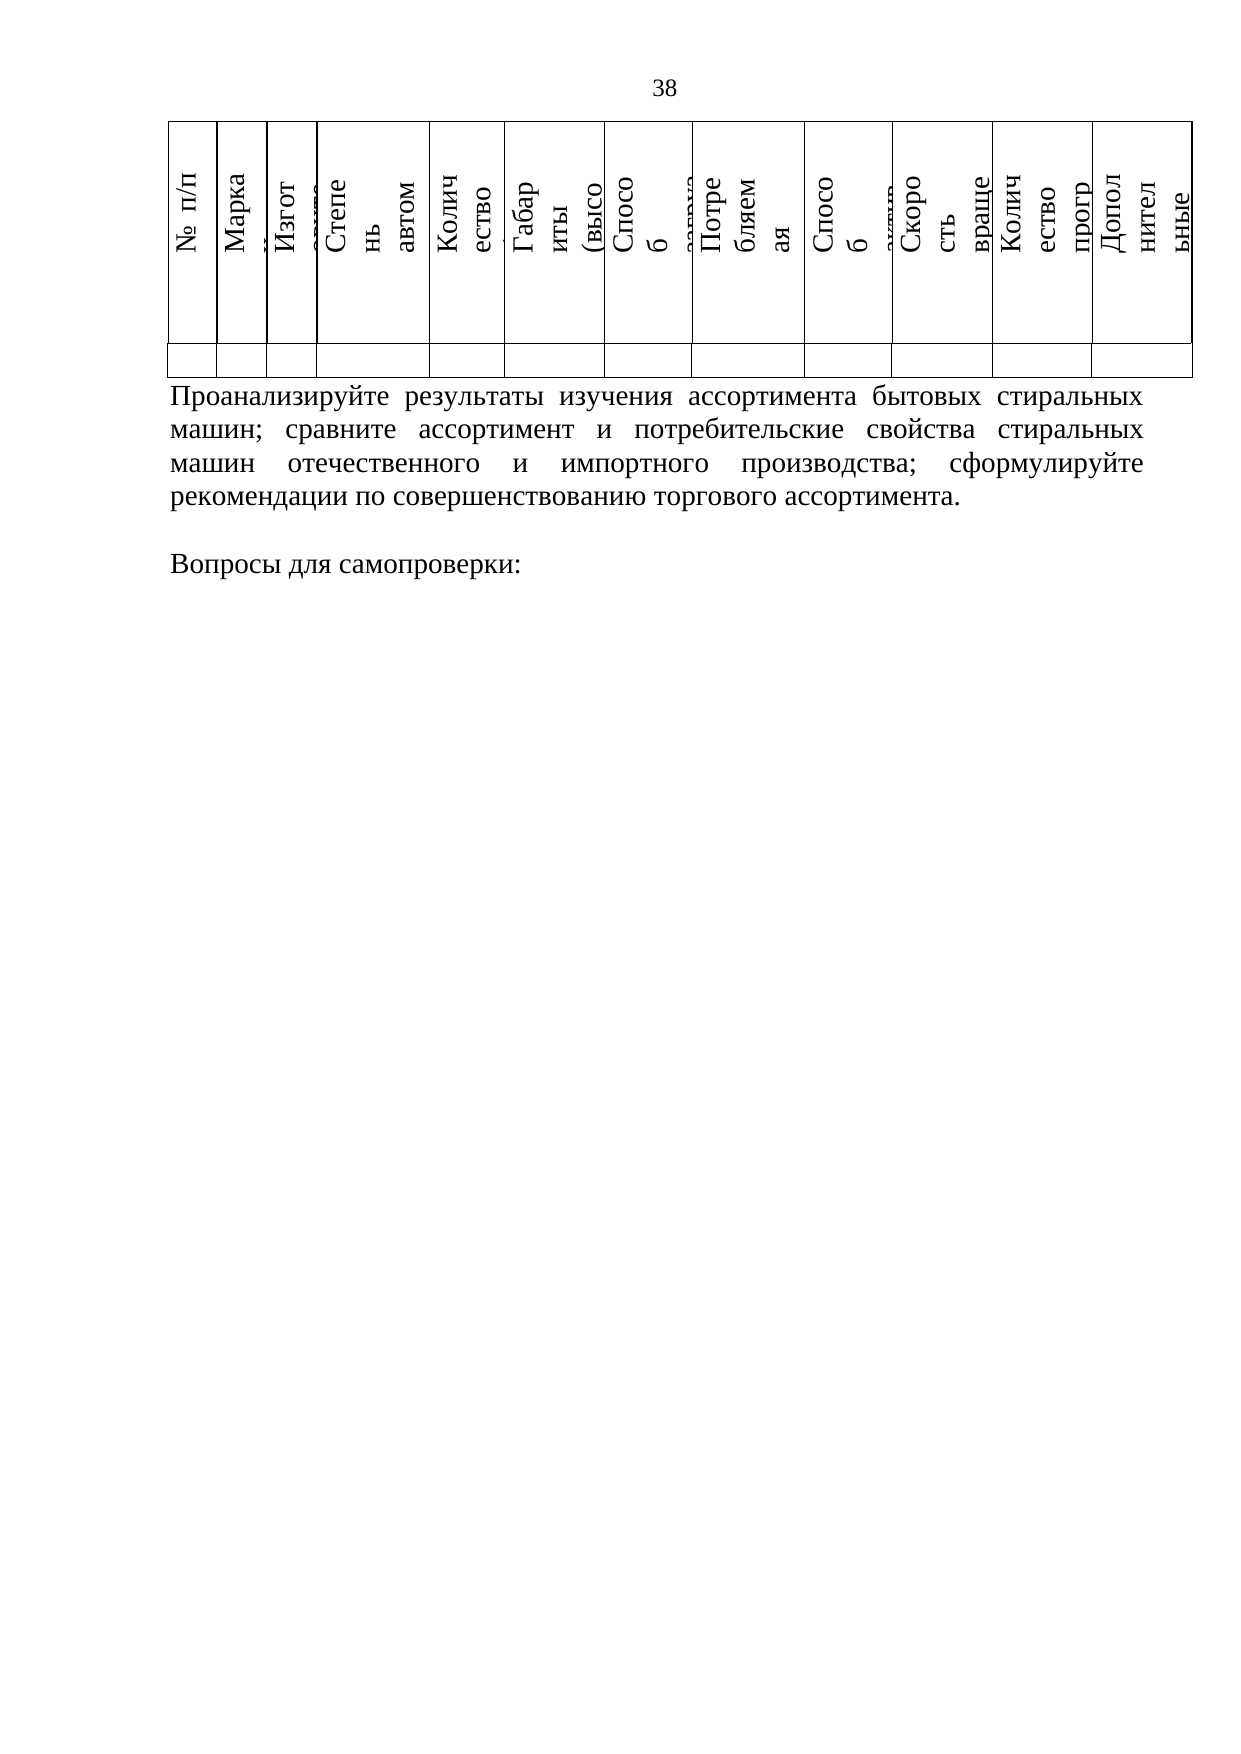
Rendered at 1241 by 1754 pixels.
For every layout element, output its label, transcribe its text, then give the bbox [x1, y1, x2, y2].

table_header Потребляемая мощность, кВт/час [693, 122, 804, 342]
table_cell [317, 344, 429, 377]
table_header Способ активации стирки [805, 122, 892, 342]
table_cell [168, 344, 216, 377]
table_header Габариты (высота, ширина, длина) [505, 122, 604, 342]
table_header Количество программ [993, 122, 1092, 342]
text Проанализируйте результаты изучения ассортимента бытовых стиральных машин; сравните ассортимент и потребительские свойства стиральных машин отечественного и импортного производства; сформулируйте рекомендации по совершенствованию торгового ассортимента. [170, 378, 1144, 512]
table_cell [993, 344, 1091, 377]
table_cell [692, 344, 804, 377]
table_cell [505, 344, 604, 377]
table_cell [1092, 343, 1192, 377]
text Вопросы для самопроверки: [170, 546, 1144, 579]
table_cell [892, 344, 992, 377]
table_cell [217, 344, 266, 377]
table_cell [805, 344, 891, 377]
table_cell [430, 344, 504, 377]
table_header Марка и модель [218, 122, 266, 342]
table_cell [605, 344, 691, 377]
table_cell [267, 344, 316, 377]
table_header Изготовитель [268, 122, 316, 342]
table_header Скорость вращения белья [893, 122, 992, 342]
table_header Степень автоматизации процессов [318, 122, 429, 342]
table_header № п/п [169, 122, 216, 342]
table_header Дополнительные функции [1093, 122, 1191, 342]
table_header Способ загрузки белья [605, 122, 692, 342]
table_header Количество баков [430, 122, 504, 342]
